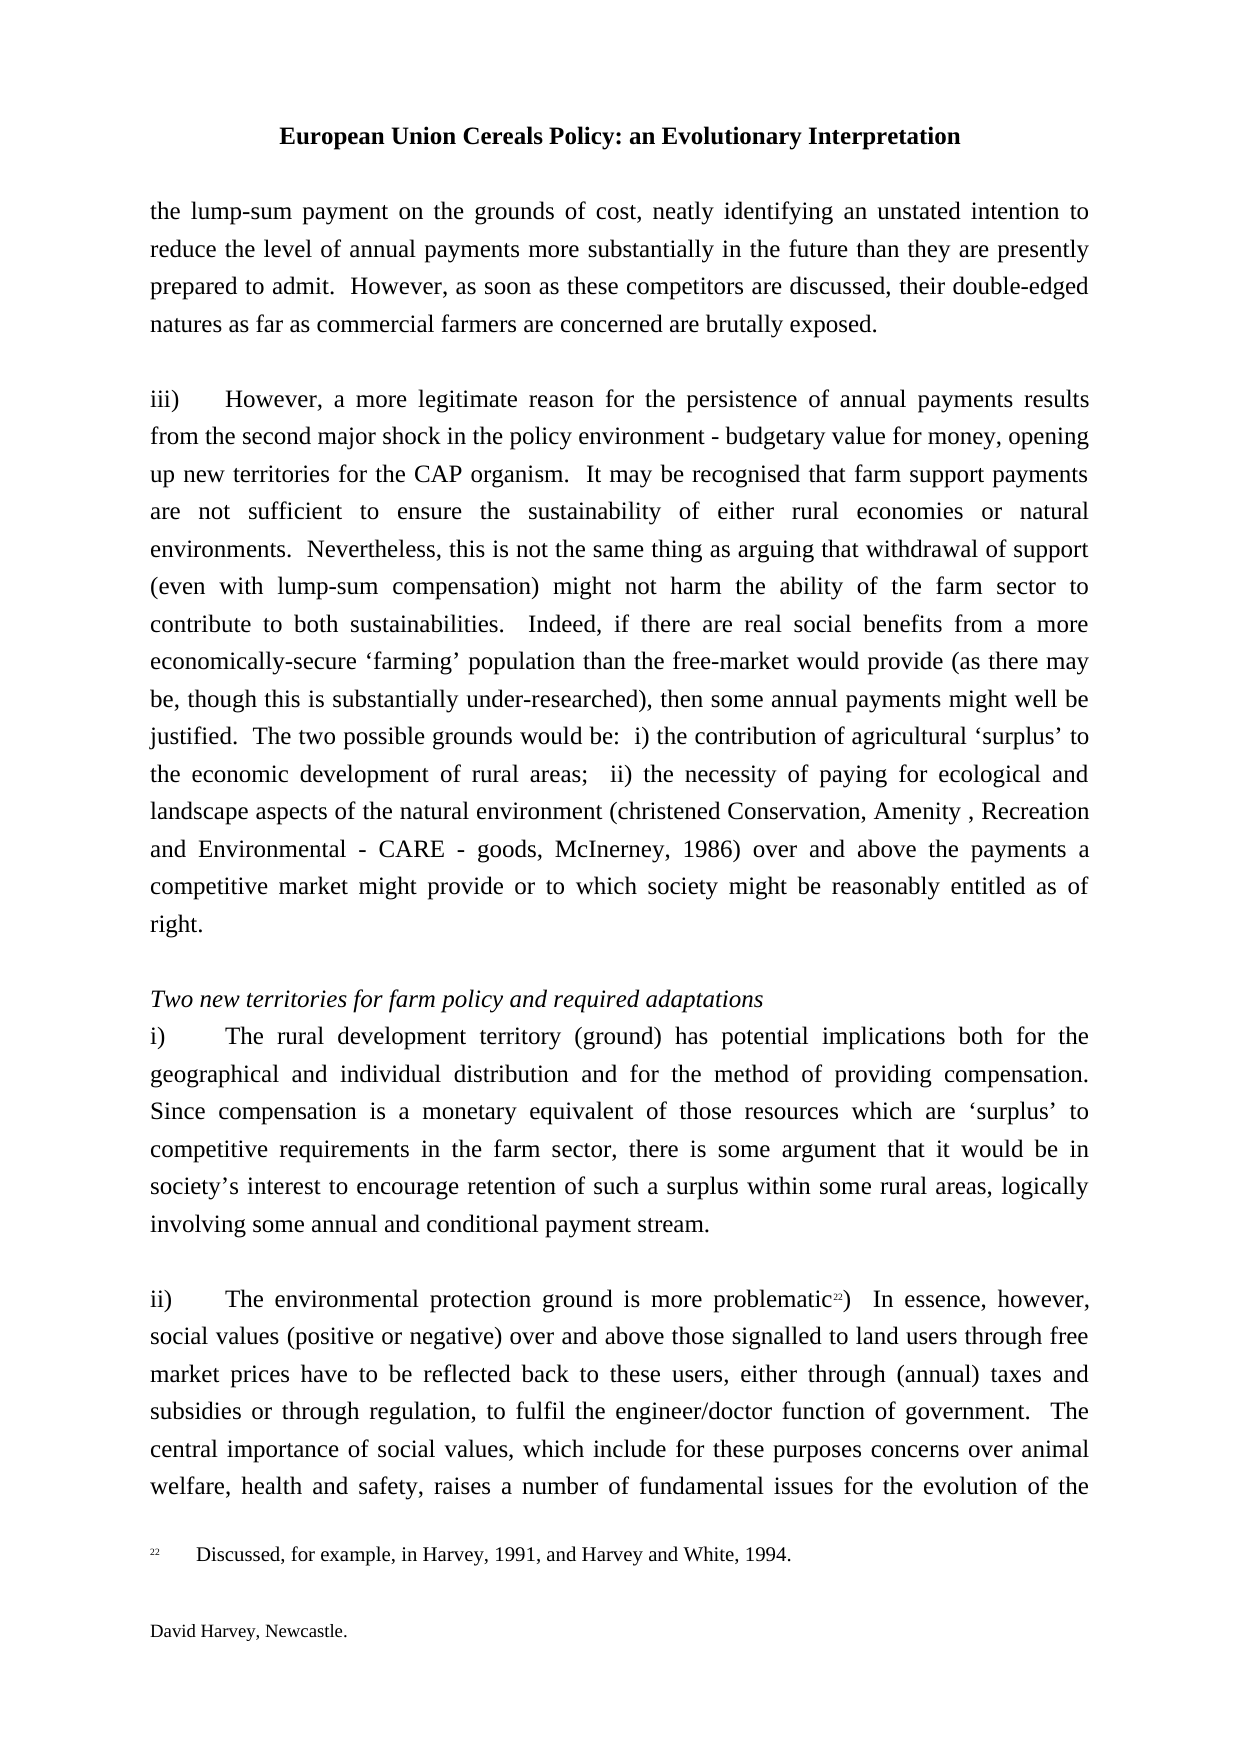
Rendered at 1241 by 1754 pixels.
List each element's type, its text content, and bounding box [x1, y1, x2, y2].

text i) The rural development territory (ground) has potential implications both for the geographical and individual distribution and for the method of providing compensation. Since compensation is a monetary equivalent of those resources which are ‘surplus’ to competitive requirements in the farm sector, there is some argument that it would be in society’s interest to encourage retention of such a surplus within some rural areas, logically involving some annual and conditional payment stream. [150, 1012, 1090, 1237]
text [150, 187, 1090, 337]
text iii) However, a more legitimate reason for the persistence of annual payments results from the second major shock in the policy environment - budgetary value for money, opening up new territories for the CAP organism. It may be recognised that farm support payments are not sufficient to ensure the sustainability of either rural economies or natural environments. Nevertheless, this is not the same thing as arguing that withdrawal of support (even with lump-sum compensation) might not harm the ability of the farm sector to contribute to both sustainabilities. Indeed, if there are real social benefits from a more economically-secure ‘farming’ population than the free-market would provide (as there may be, though this is substantially under-researched), then some annual payments might well be justified. The two possible grounds would be: i) the contribution of agricultural ‘surplus’ to the economic development of rural areas; ii) the necessity of paying for ecological and landscape aspects of the natural environment (christened Conservation, Amenity , Recreation and Environmental - CARE - goods, McInerney, 1986) over and above the payments a competitive market might provide or to which society might be reasonably entitled as of right. [150, 375, 1090, 937]
subtitle Two new territories for farm policy and required adaptations [150, 975, 1090, 1012]
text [150, 1275, 1090, 1500]
